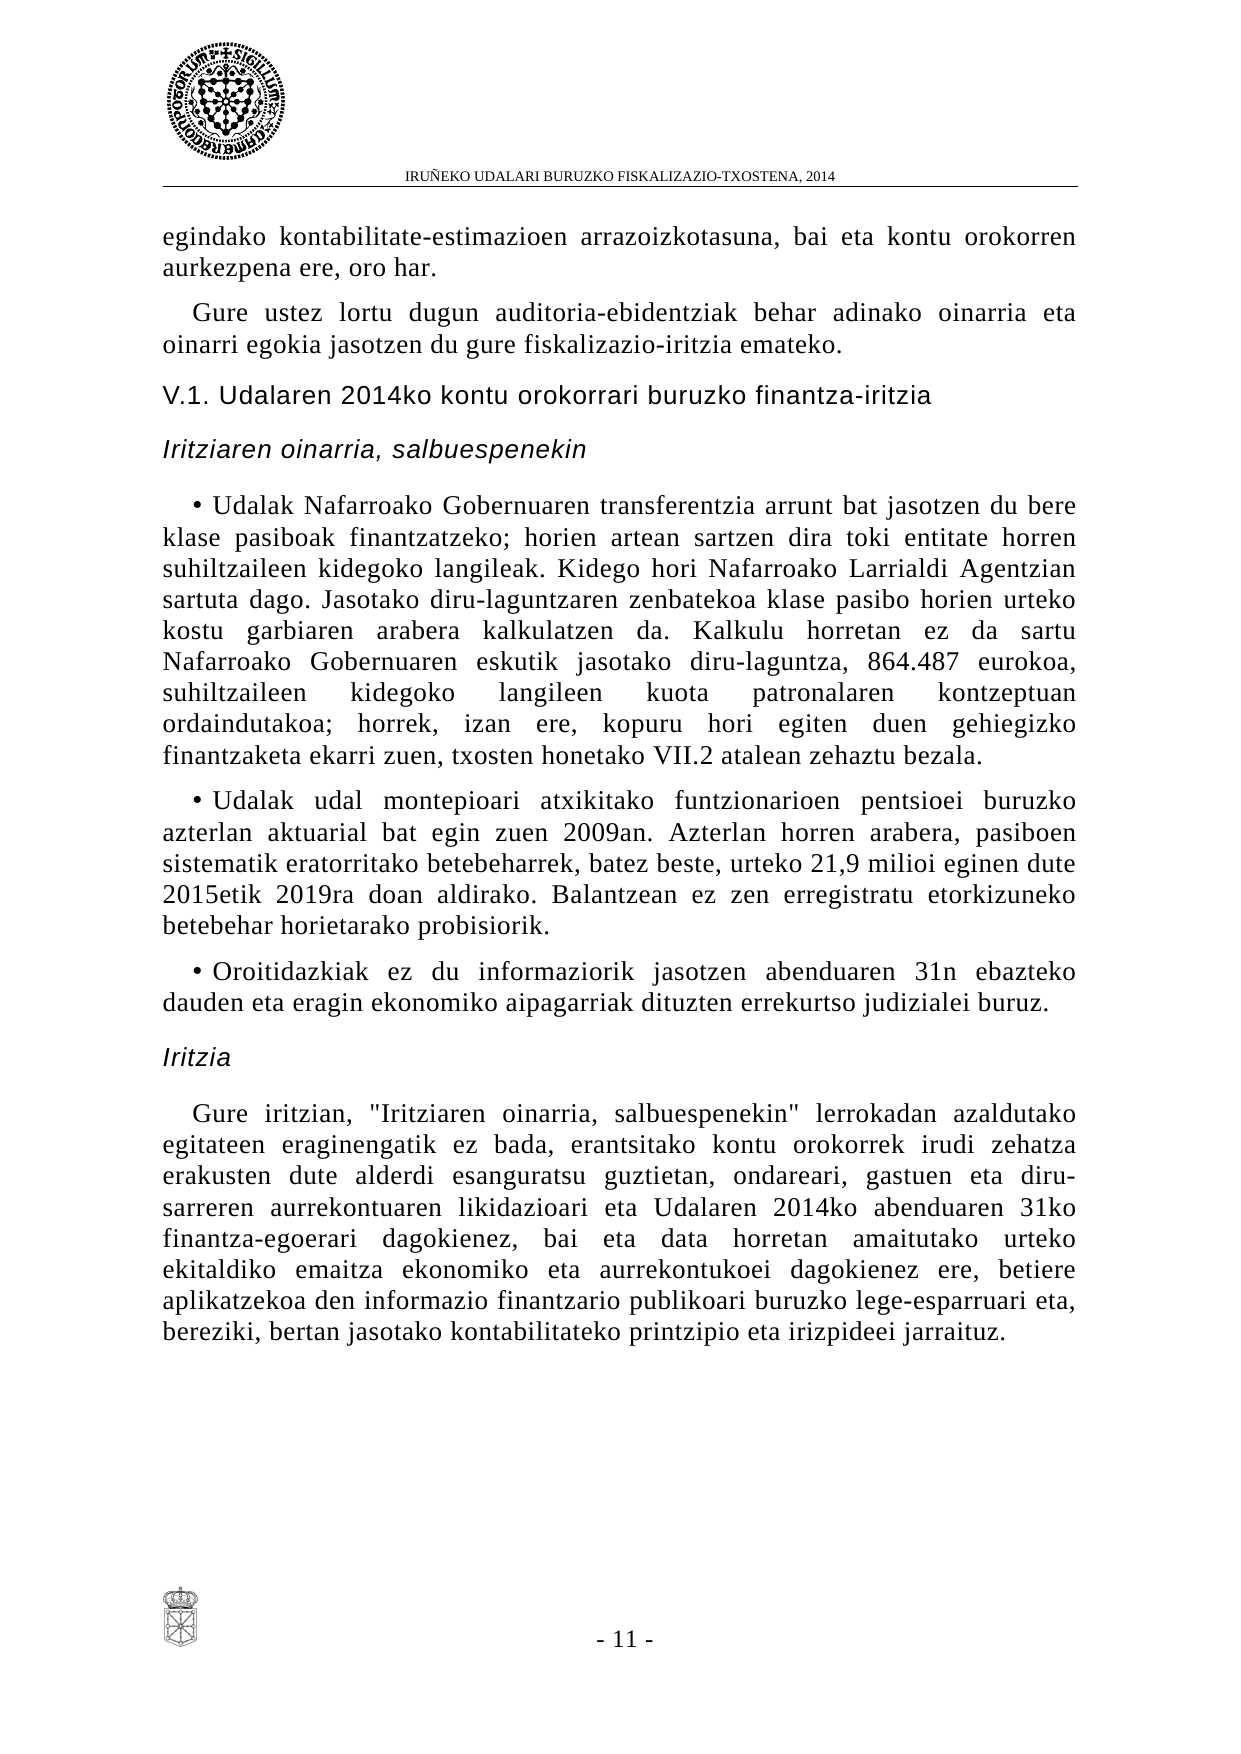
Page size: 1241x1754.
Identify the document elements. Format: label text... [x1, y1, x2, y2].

text V.1. Udalaren 2014ko kontu orokorrari buruzko finantza-iritzia [162, 380, 1078, 409]
list Oroitidazkiak ez du informaziorik jasotzen abenduaren 31n ebazteko dauden eta eragin ekonomiko aipagarriak dituzten errekurtso judizialei buruz. [162, 955, 1078, 1017]
list Udalak Nafarroako Gobernuaren transferentzia arrunt bat jasotzen du bere klase pasiboak finantzatzeko; horien artean sartzen dira toki entitate horren suhiltzaileen kidegoko langileak. Kidego hori Nafarroako Larrialdi Agentzian sartuta dago. Jasotako diru-laguntzaren zenbatekoa klase pasibo horien urteko kostu garbiaren arabera kalkulatzen da. Kalkulu horretan ez da sartu Nafarroako Gobernuaren eskutik jasotako diru-laguntza, 864.487 eurokoa, suhiltzaileen kidegoko langileen kuota patronalaren kontzeptuan ordaindutakoa; horrek, izan ere, kopuru hori egiten duen gehiegizko finantzaketa ekarri zuen, txosten honetako VII.2 atalean zehaztu bezala. [162, 489, 1078, 770]
text Gure iritzian, "Iritziaren oinarria, salbuespenekin" lerrokadan azaldutako egitateen eraginengatik ez bada, erantsitako kontu orokorrek irudi zehatza erakusten dute alderdi esanguratsu guztietan, ondareari, gastuen eta diru-sarreren aurrekontuaren likidazioari eta Udalaren 2014ko abenduaren 31ko finantza-egoerari dagokienez, bai eta data horretan amaitutako urteko ekitaldiko emaitza ekonomiko eta aurrekontukoei dagokienez ere, betiere aplikatzekoa den informazio finantzario publikoari buruzko lege-esparruari eta, bereziki, bertan jasotako kontabilitateko printzipio eta irizpideei jarraituz. [162, 1097, 1078, 1346]
list Udalak udal montepioari atxikitako funtzionarioen pentsioei buruzko azterlan aktuarial bat egin zuen 2009an. Azterlan horren arabera, pasiboen sistematik eratorritako betebeharrek, batez beste, urteko 21,9 milioi eginen dute 2015etik 2019ra doan aldirako. Balantzean ez zen erregistratu etorkizuneko betebehar horietarako probisiorik. [162, 784, 1078, 940]
picture [162, 1586, 199, 1648]
text Iritzia [162, 1042, 1078, 1072]
text Gure ustez lortu dugun auditoria-ebidentziak behar adinako oinarria eta oinarri egokia jasotzen du gure fiskalizazio-iritzia emateko. [162, 297, 1078, 359]
text Iritziaren oinarria, salbuespenekin [162, 434, 1078, 464]
picture [162, 38, 289, 164]
